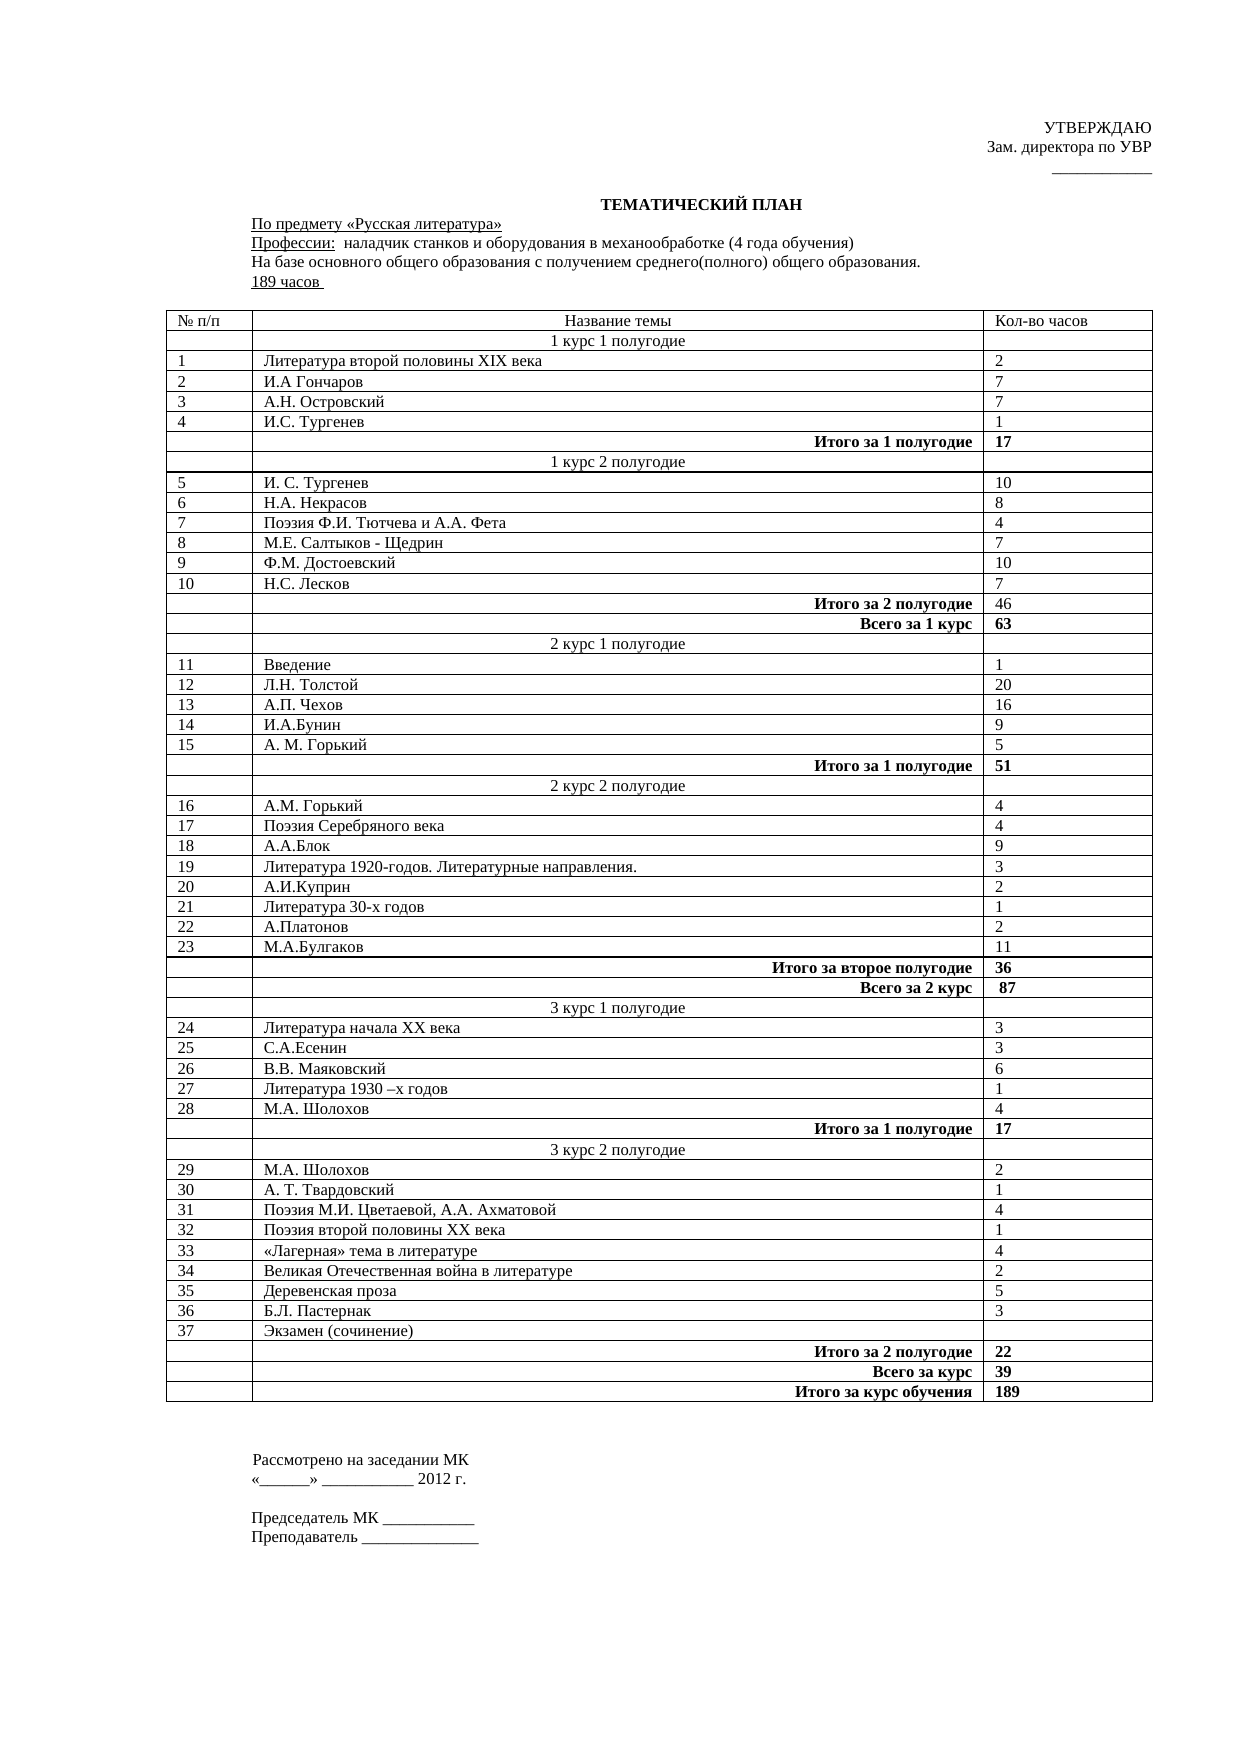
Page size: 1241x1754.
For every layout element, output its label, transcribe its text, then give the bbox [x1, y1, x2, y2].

table_cell 7 [984, 371, 1152, 391]
table_cell А.Платонов [253, 917, 983, 936]
table_cell 3 курс 1 полугодие [253, 998, 983, 1017]
table_cell 1 [984, 1180, 1152, 1199]
table_cell 1 [167, 351, 252, 370]
table_cell А.М. Горький [253, 796, 983, 815]
table_cell 2 [984, 877, 1152, 896]
table_cell 9 [167, 553, 252, 572]
table_cell А. М. Горький [253, 735, 983, 754]
table_cell 23 [167, 937, 252, 956]
table_cell 32 [167, 1220, 252, 1239]
table_cell Экзамен (сочинение) [253, 1321, 983, 1340]
table_cell 35 [167, 1281, 252, 1300]
table_cell 25 [167, 1038, 252, 1057]
table_cell 4 [167, 412, 252, 431]
text Преподаватель ______________ [177, 1527, 1152, 1546]
table_cell 8 [984, 493, 1152, 512]
table_cell М.Е. Салтыков - Щедрин [253, 533, 983, 552]
table_cell [167, 776, 252, 795]
table_cell М.А. Шолохов [253, 1099, 983, 1118]
table_cell 4 [984, 816, 1152, 835]
table_cell [167, 1139, 252, 1158]
table_cell [167, 594, 252, 613]
table_cell Итого за 1 полугодие [253, 1119, 983, 1138]
table_cell 39 [984, 1362, 1152, 1381]
table_cell Поэзия М.И. Цветаевой, А.А. Ахматовой [253, 1200, 983, 1219]
table_cell 1 [984, 654, 1152, 673]
table_cell 12 [167, 675, 252, 694]
table_cell 30 [167, 1180, 252, 1199]
table_cell Литература 1930 –х годов [253, 1079, 983, 1098]
table_cell Великая Отечественная война в литературе [253, 1261, 983, 1280]
table_cell 22 [984, 1341, 1152, 1361]
table_cell Всего за 2 курс [253, 978, 983, 997]
table_cell [167, 452, 252, 471]
table_cell 1 курс 2 полугодие [253, 452, 983, 471]
table_cell И.А.Бунин [253, 715, 983, 734]
table_cell 2 [984, 351, 1152, 370]
text По предмету «Русская литература» [177, 214, 1152, 233]
table_cell 27 [167, 1079, 252, 1098]
table_cell 7 [984, 533, 1152, 552]
table_cell 2 [984, 1160, 1152, 1179]
table_cell [167, 634, 252, 653]
table_cell 22 [167, 917, 252, 936]
table_cell [984, 776, 1152, 795]
table_cell [984, 1139, 1152, 1158]
table_cell 2 [984, 1261, 1152, 1280]
table_cell 26 [167, 1059, 252, 1078]
table_cell 1 [984, 1220, 1152, 1239]
table_cell 3 курс 2 полугодие [253, 1139, 983, 1158]
table_cell 4 [984, 1099, 1152, 1118]
table_cell 5 [984, 735, 1152, 754]
table_cell [984, 452, 1152, 471]
table_cell 4 [984, 1240, 1152, 1259]
table_cell Итого за 1 полугодие [253, 432, 983, 451]
table_cell [167, 978, 252, 997]
text «______» ___________ 2012 г. [177, 1469, 1152, 1488]
table_cell И. С. Тургенев [253, 473, 983, 492]
table_header Название темы [253, 311, 983, 330]
table_cell 20 [167, 877, 252, 896]
table_cell 17 [984, 1119, 1152, 1138]
table_cell 10 [984, 473, 1152, 492]
table_cell Поэзия Ф.И. Тютчева и А.А. Фета [253, 513, 983, 532]
table_cell 10 [984, 553, 1152, 572]
table_cell 46 [984, 594, 1152, 613]
table_cell [167, 1382, 252, 1401]
table_cell 17 [167, 816, 252, 835]
table_cell 36 [984, 958, 1152, 977]
table_cell 31 [167, 1200, 252, 1219]
table_cell 2 курс 1 полугодие [253, 634, 983, 653]
text ТЕМАТИЧЕСКИЙ ПЛАН [177, 195, 1152, 214]
table_cell 1 [984, 897, 1152, 916]
table_cell 2 [984, 917, 1152, 936]
table_cell 14 [167, 715, 252, 734]
table_header Кол-во часов [984, 311, 1152, 330]
table_cell 6 [167, 493, 252, 512]
table_cell 16 [984, 695, 1152, 714]
table_cell 6 [984, 1059, 1152, 1078]
table_cell 13 [167, 695, 252, 714]
table_cell Поэзия Серебряного века [253, 816, 983, 835]
table_cell 189 [984, 1382, 1152, 1401]
table_cell Итого за 2 полугодие [253, 1341, 983, 1361]
table_cell Литература начала XX века [253, 1018, 983, 1037]
text Зам. директора по УВР [177, 137, 1152, 156]
table_cell 37 [167, 1321, 252, 1340]
text ____________ [177, 156, 1152, 176]
table_cell Всего за курс [253, 1362, 983, 1381]
table_cell 11 [167, 654, 252, 673]
table_cell А.Н. Островский [253, 392, 983, 411]
table_cell 16 [167, 796, 252, 815]
table_cell 2 [167, 371, 252, 391]
table_cell А.А.Блок [253, 836, 983, 855]
table_cell И.А Гончаров [253, 371, 983, 391]
table_cell [984, 634, 1152, 653]
table_cell 1 [984, 412, 1152, 431]
text Председатель МК ___________ [177, 1507, 1152, 1527]
table_cell [167, 1362, 252, 1381]
table_cell 8 [167, 533, 252, 552]
table_cell Деревенская проза [253, 1281, 983, 1300]
table_cell 10 [167, 574, 252, 593]
table_cell 1 курс 1 полугодие [253, 331, 983, 350]
table_cell [167, 1341, 252, 1361]
table_cell И.С. Тургенев [253, 412, 983, 431]
table_cell 51 [984, 755, 1152, 774]
table_cell 34 [167, 1261, 252, 1280]
table_cell [984, 998, 1152, 1017]
table_cell 3 [984, 856, 1152, 876]
table_cell С.А.Есенин [253, 1038, 983, 1057]
table_cell 3 [984, 1038, 1152, 1057]
table_cell 4 [984, 796, 1152, 815]
table_cell 7 [167, 513, 252, 532]
table_cell 5 [984, 1281, 1152, 1300]
table_cell 4 [984, 1200, 1152, 1219]
table_cell [167, 1119, 252, 1138]
text На базе основного общего образования с получением среднего(полного) общего образования. [177, 252, 1152, 271]
table_cell Литература второй половины XIX века [253, 351, 983, 370]
table_cell [984, 1321, 1152, 1340]
table_cell Поэзия второй половины XX века [253, 1220, 983, 1239]
table_cell [167, 755, 252, 774]
table_cell А.П. Чехов [253, 695, 983, 714]
table_cell 3 [984, 1018, 1152, 1037]
table_cell 33 [167, 1240, 252, 1259]
table_cell 7 [984, 392, 1152, 411]
table_cell Итого за 1 полугодие [253, 755, 983, 774]
table_cell [167, 998, 252, 1017]
table_cell 17 [984, 432, 1152, 451]
table_cell Н.С. Лесков [253, 574, 983, 593]
table_cell А. Т. Твардовский [253, 1180, 983, 1199]
table_cell Б.Л. Пастернак [253, 1301, 983, 1320]
table_cell 5 [167, 473, 252, 492]
table_cell 24 [167, 1018, 252, 1037]
table_cell 15 [167, 735, 252, 754]
table_cell Всего за 1 курс [253, 614, 983, 633]
table_cell М.А. Шолохов [253, 1160, 983, 1179]
table_cell М.А.Булгаков [253, 937, 983, 956]
table_cell [984, 331, 1152, 350]
table_cell Итого за курс обучения [253, 1382, 983, 1401]
table_cell 2 курс 2 полугодие [253, 776, 983, 795]
table_cell [167, 432, 252, 451]
table_cell «Лагерная» тема в литературе [253, 1240, 983, 1259]
table_cell 28 [167, 1099, 252, 1118]
text 189 часов [177, 271, 1152, 291]
table_cell 11 [984, 937, 1152, 956]
table_cell Ф.М. Достоевский [253, 553, 983, 572]
table_cell В.В. Маяковский [253, 1059, 983, 1078]
table_cell 3 [167, 392, 252, 411]
table_cell 9 [984, 715, 1152, 734]
table_cell Итого за 2 полугодие [253, 594, 983, 613]
table_cell Итого за второе полугодие [253, 958, 983, 977]
table_cell [167, 958, 252, 977]
text Профессии: наладчик станков и оборудования в механообработке (4 года обучения) [177, 233, 1152, 252]
text Рассмотрено на заседании МК [177, 1450, 1152, 1469]
table_cell 7 [984, 574, 1152, 593]
table_cell Литература 30-х годов [253, 897, 983, 916]
table_cell 20 [984, 675, 1152, 694]
table_cell Введение [253, 654, 983, 673]
table_cell 3 [984, 1301, 1152, 1320]
table_cell 63 [984, 614, 1152, 633]
table_cell [167, 331, 252, 350]
text УТВЕРЖДАЮ [177, 118, 1152, 137]
table_cell 21 [167, 897, 252, 916]
table_cell Н.А. Некрасов [253, 493, 983, 512]
table_cell Л.Н. Толстой [253, 675, 983, 694]
table_cell [167, 614, 252, 633]
table_cell 9 [984, 836, 1152, 855]
table_header № п/п [167, 311, 252, 330]
table_cell 1 [984, 1079, 1152, 1098]
table_cell 36 [167, 1301, 252, 1320]
table_cell 29 [167, 1160, 252, 1179]
table_cell А.И.Куприн [253, 877, 983, 896]
table_cell 18 [167, 836, 252, 855]
table_cell 4 [984, 513, 1152, 532]
table_cell Литература 1920-годов. Литературные направления. [253, 856, 983, 876]
table_cell 87 [984, 978, 1152, 997]
table_cell 19 [167, 856, 252, 876]
